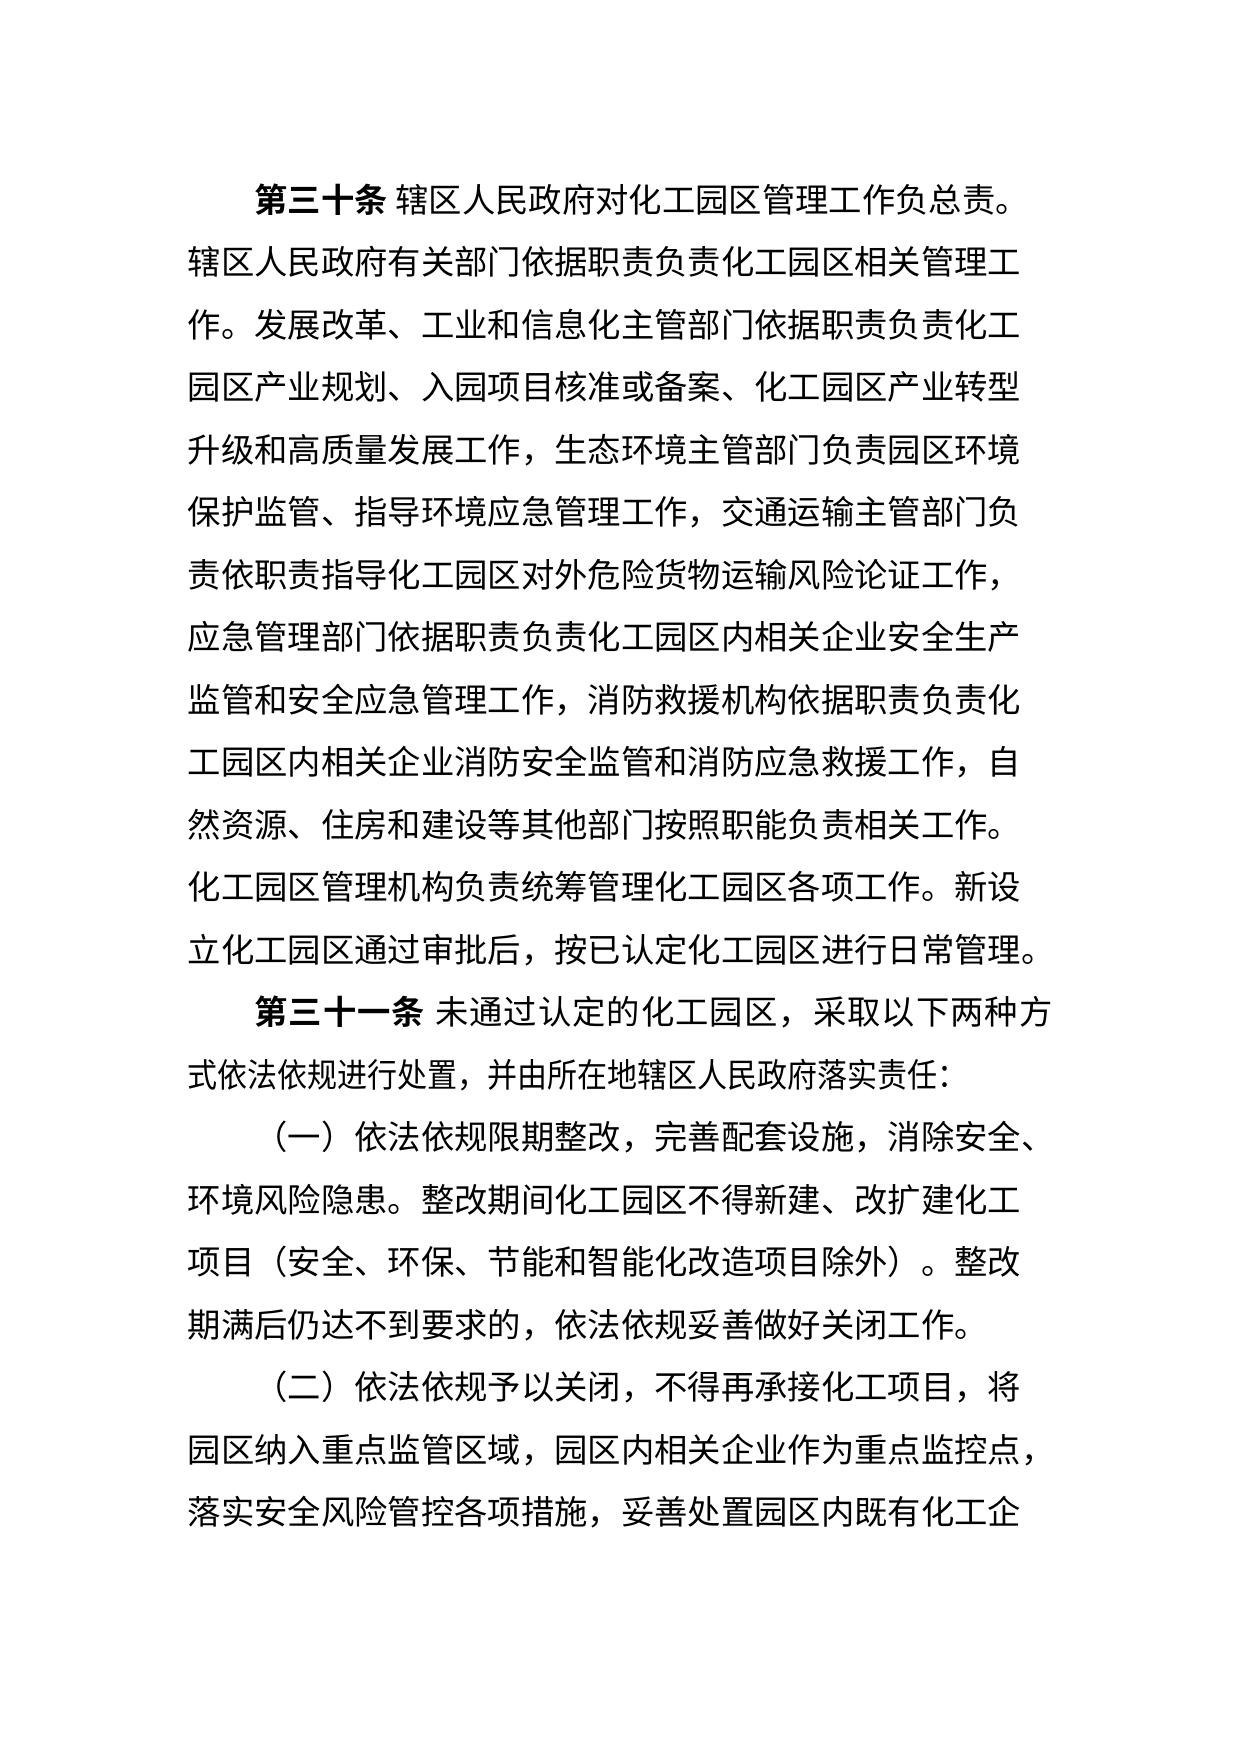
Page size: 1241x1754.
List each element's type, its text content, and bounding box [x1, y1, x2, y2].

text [187, 1349, 1053, 1537]
text 第三十一条 未通过认定的化工园区，采取以下两种方式依法依规进行处置，并由所在地辖区人民政府落实责任： [187, 974, 1053, 1099]
text （一）依法依规限期整改，完善配套设施，消除安全、环境风险隐患。整改期间化工园区不得新建、改扩建化工项目（安全、环保、节能和智能化改造项目除外）。整改期满后仍达不到要求的，依法依规妥善做好关闭工作。 [187, 1099, 1053, 1349]
text 第三十条 辖区人民政府对化工园区管理工作负总责。辖区人民政府有关部门依据职责负责化工园区相关管理工作。发展改革、工业和信息化主管部门依据职责负责化工园区产业规划、入园项目核准或备案、化工园区产业转型升级和高质量发展工作，生态环境主管部门负责园区环境保护监管、指导环境应急管理工作，交通运输主管部门负责依职责指导化工园区对外危险货物运输风险论证工作，应急管理部门依据职责负责化工园区内相关企业安全生产监管和安全应急管理工作，消防救援机构依据职责负责化工园区内相关企业消防安全监管和消防应急救援工作，自然资源、住房和建设等其他部门按照职能负责相关工作。化工园区管理机构负责统筹管理化工园区各项工作。新设立化工园区通过审批后，按已认定化工园区进行日常管理。 [187, 162, 1053, 974]
